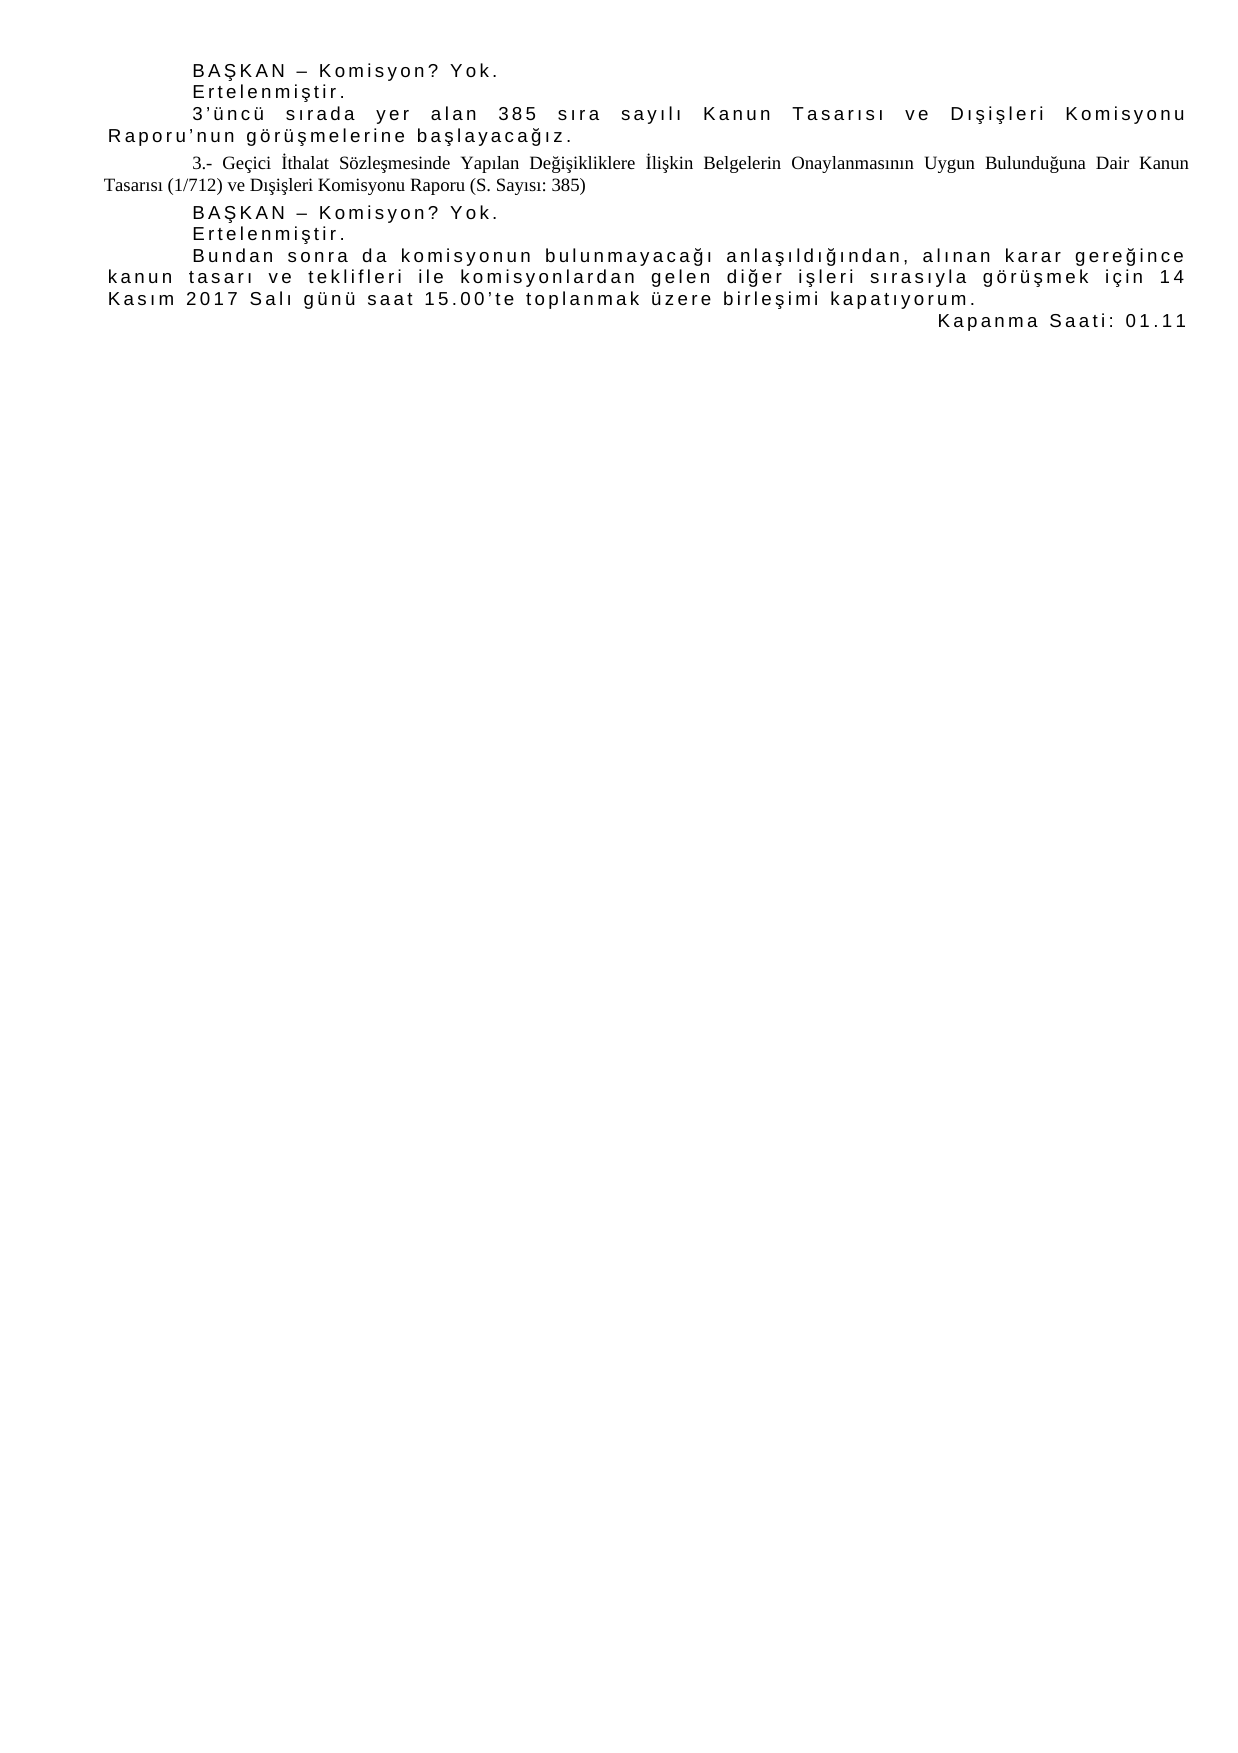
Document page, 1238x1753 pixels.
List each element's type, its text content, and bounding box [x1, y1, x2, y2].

text Ertelenmiştir. [108, 81, 1186, 103]
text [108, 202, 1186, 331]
text 3’üncü sırada yer alan 385 sıra sayılı Kanun Tasarısı ve Dışişleri Komisyonu Raporu’nun görüşmelerine başlayacağız. [108, 103, 1186, 146]
text BAŞKAN – Komisyon? Yok. [108, 60, 1186, 81]
text 3.- Geçici İthalat Sözleşmesinde Yapılan Değişikliklere İlişkin Belgelerin Onaylanmasının Uygun Bulunduğuna Dair Kanun Tasarısı (1/712) ve Dışişleri Komisyonu Raporu (S. Sayısı: 385) [103, 152, 1190, 195]
